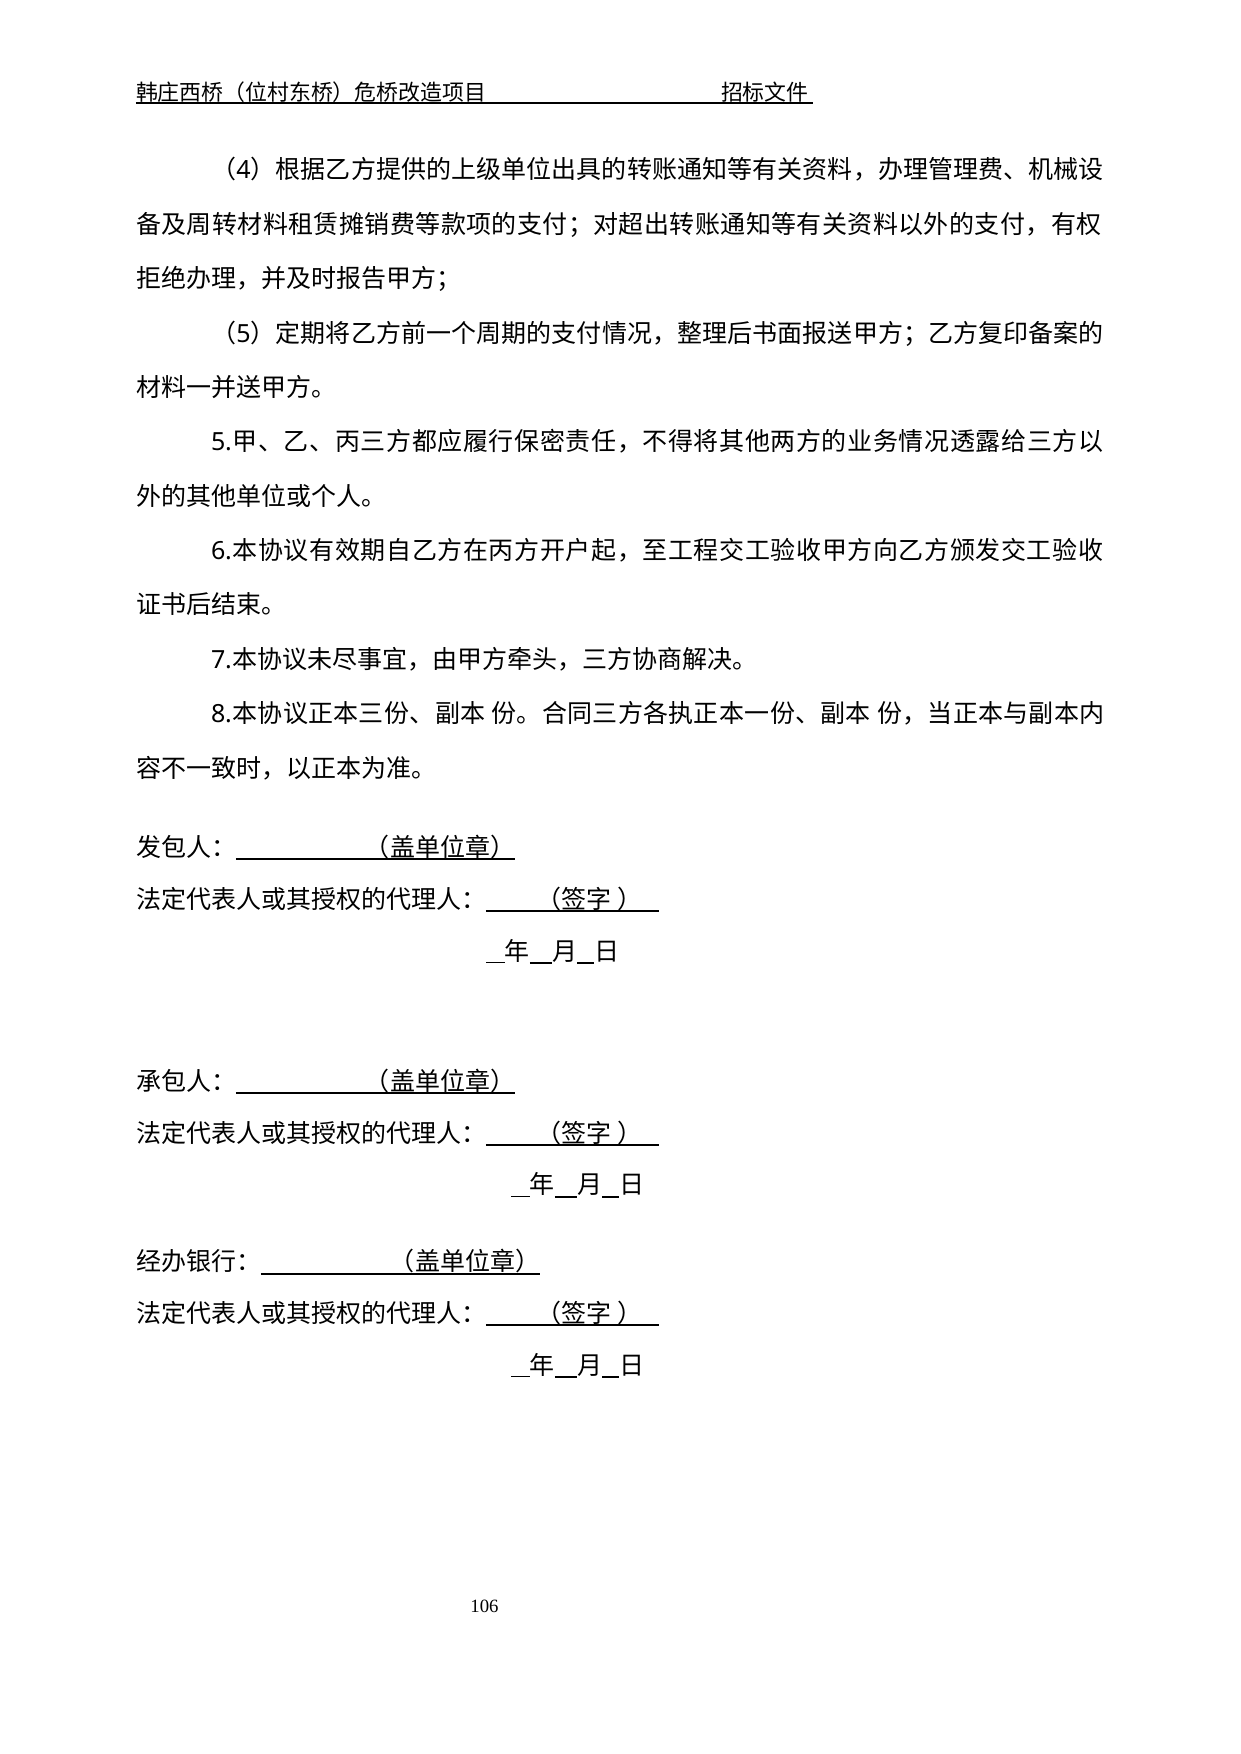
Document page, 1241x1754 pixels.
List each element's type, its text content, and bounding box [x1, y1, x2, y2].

text 法定代表人或其授权的代理人： （签字 ） [136, 879, 1104, 916]
list （5）定期将乙方前一个周期的支付情况，整理后书面报送甲方；乙方复印备案的材料一并送甲方。 [136, 313, 1104, 404]
text 经办银行： （盖单位章） [136, 1242, 1104, 1278]
text 发包人： （盖单位章） [136, 827, 1104, 864]
text 法定代表人或其授权的代理人： （签字 ） [136, 1113, 1104, 1149]
list 5.甲、乙、丙三方都应履行保密责任，不得将其他两方的业务情况透露给三方以外的其他单位或个人。 [136, 422, 1104, 512]
list 年 月 日 [136, 1345, 1104, 1382]
list 6.本协议有效期自乙方在丙方开户起，至工程交工验收甲方向乙方颁发交工验收证书后结束。 [136, 531, 1104, 621]
text 承包人： （盖单位章） [136, 1061, 1104, 1098]
text 法定代表人或其授权的代理人： （签字 ） [136, 1293, 1104, 1330]
text 年 月 日 [136, 1165, 1104, 1201]
list 7.本协议未尽事宜，由甲方牵头，三方协商解决。 [136, 639, 1104, 676]
list 年 月 日 [136, 931, 1104, 967]
list 8.本协议正本三份、副本 份。合同三方各执正本一份、副本 份，当正本与副本内容不一致时，以正本为准。 [136, 694, 1104, 784]
list （4）根据乙方提供的上级单位出具的转账通知等有关资料，办理管理费、机械设备及周转材料租赁摊销费等款项的支付；对超出转账通知等有关资料以外的支付，有权拒绝办理，并及时报告甲方； [136, 150, 1104, 295]
